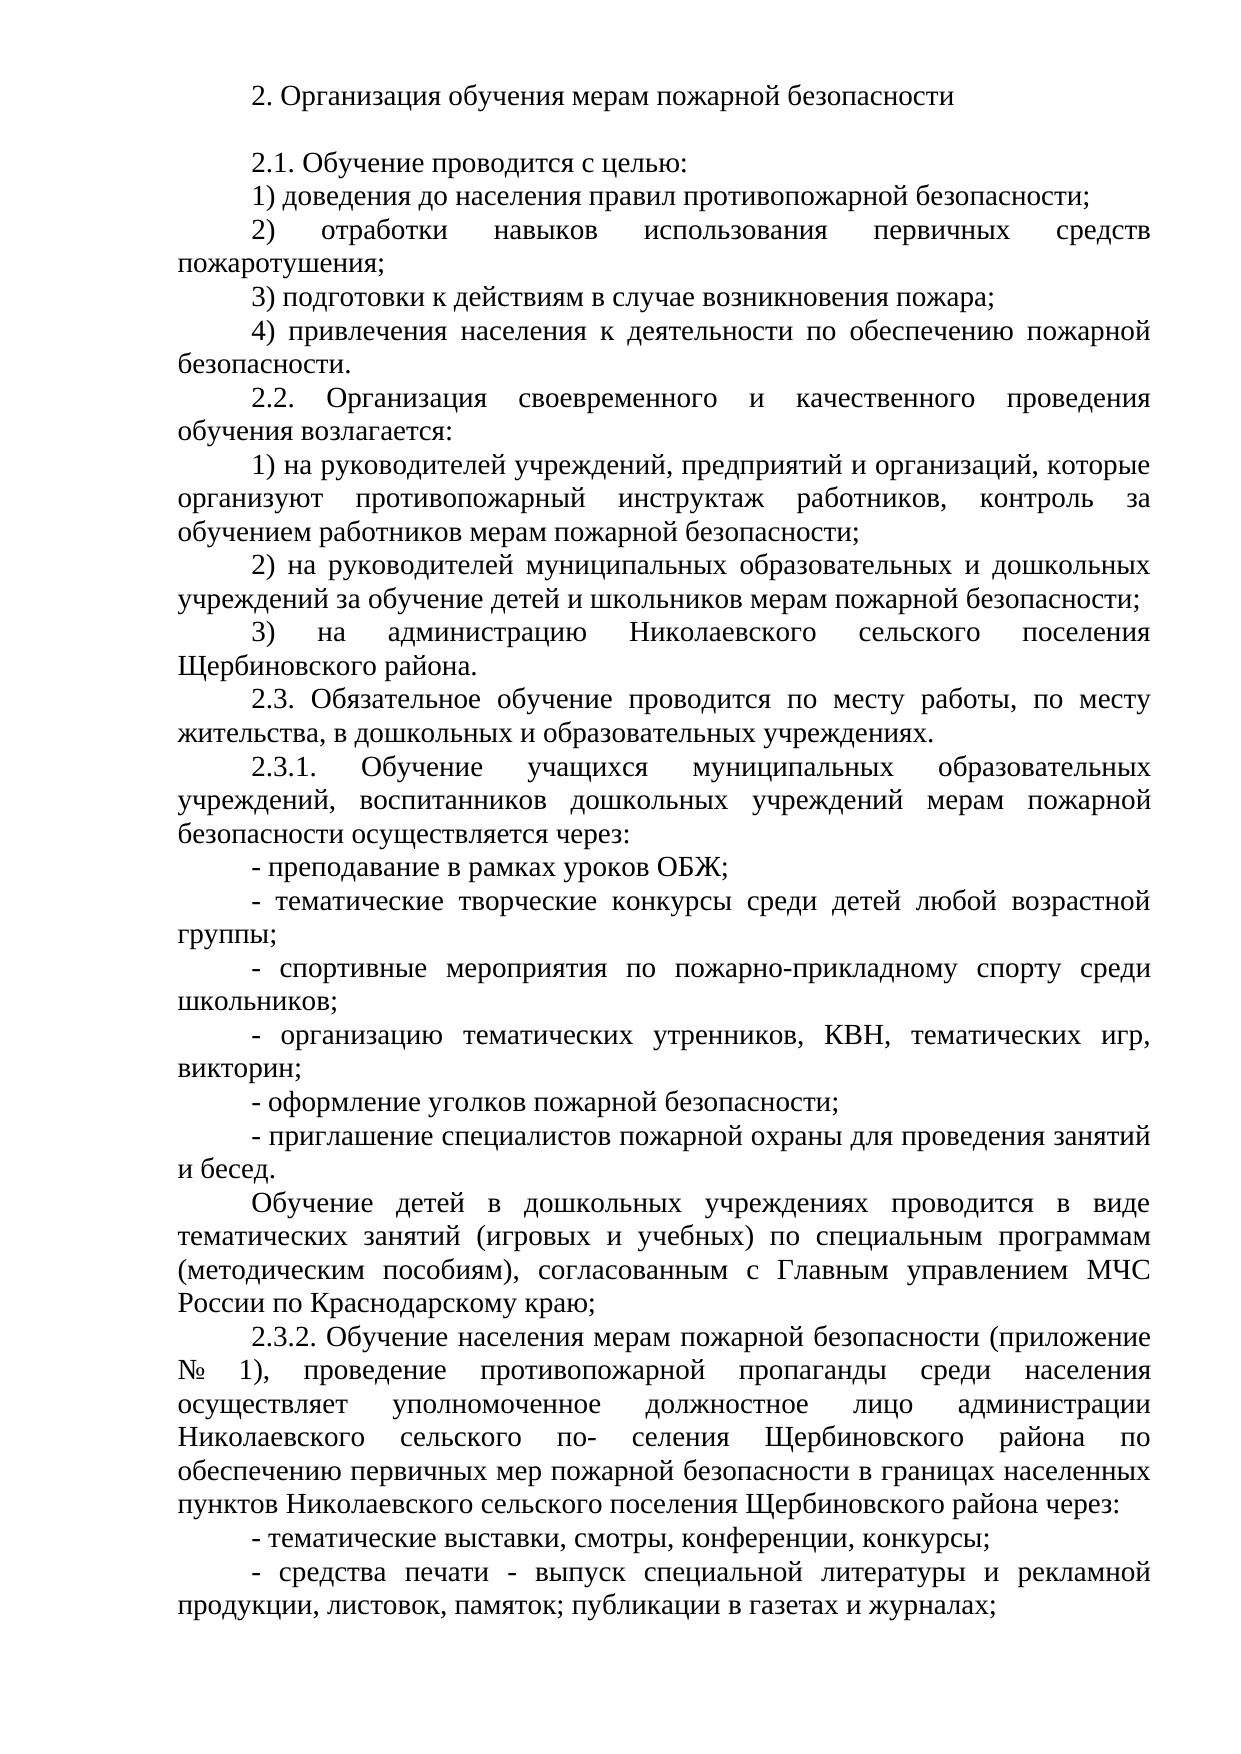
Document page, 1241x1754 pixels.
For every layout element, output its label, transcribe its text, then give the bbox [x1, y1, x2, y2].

text - приглашение специалистов пожарной охраны для проведения занятий и бесед. [177, 1118, 1152, 1185]
text 2.2. Организация своевременного и качественного проведения обучения возлагается: [177, 380, 1152, 447]
text 2.3. Обязательное обучение проводится по месту работы, по месту жительства, в дошкольных и образовательных учреждениях. [177, 682, 1152, 749]
text 1) доведения до населения правил противопожарной безопасности; [177, 178, 1152, 212]
text - средства печати - выпуск специальной литературы и рекламной продукции, листовок, памяток; публикации в газетах и журналах; [177, 1554, 1152, 1621]
text - организацию тематических утренников, КВН, тематических игр, викторин; [177, 1017, 1152, 1084]
text - оформление уголков пожарной безопасности; [177, 1084, 1152, 1118]
text 3) подготовки к действиям в случае возникновения пожара; [177, 279, 1152, 313]
text - тематические творческие конкурсы среди детей любой возрастной группы; [177, 883, 1152, 950]
text 2.1. Обучение проводится с целью: [177, 145, 1152, 178]
text 2.3.1. Обучение учащихся муниципальных образовательных учреждений, воспитанников дошкольных учреждений мерам пожарной безопасности осуществляется через: [177, 749, 1152, 849]
text Обучение детей в дошкольных учреждениях проводится в виде тематических занятий (игровых и учебных) по специальным программам (методическим пособиям), согласованным с Главным управлением МЧС России по Краснодарскому краю; [177, 1185, 1152, 1319]
text 2.3.2. Обучение населения мерам пожарной безопасности (приложение № 1), проведение противопожарной пропаганды среди населения осуществляет уполномоченное должностное лицо администрации Николаевского сельского по- селения Щербиновского района по обеспечению первичных мер пожарной безопасности в границах населенных пунктов Николаевского сельского поселения Щербиновского района через: [177, 1319, 1152, 1520]
text 2) отработки навыков использования первичных средств пожаротушения; [177, 212, 1152, 279]
text - преподавание в рамках уроков ОБЖ; [177, 849, 1152, 883]
text 2. Организация обучения мерам пожарной безопасности [177, 78, 1152, 111]
text 1) на руководителей учреждений, предприятий и организаций, которые организуют противопожарный инструктаж работников, контроль за обучением работников мерам пожарной безопасности; [177, 447, 1152, 547]
text 2) на руководителей муниципальных образовательных и дошкольных учреждений за обучение детей и школьников мерам пожарной безопасности; [177, 547, 1152, 614]
text - спортивные мероприятия по пожарно-прикладному спорту среди школьников; [177, 950, 1152, 1017]
text - тематические выставки, смотры, конференции, конкурсы; [177, 1520, 1152, 1554]
text 3) на администрацию Николаевского сельского поселения Щербиновского района. [177, 614, 1152, 682]
text 4) привлечения населения к деятельности по обеспечению пожарной безопасности. [177, 313, 1152, 380]
